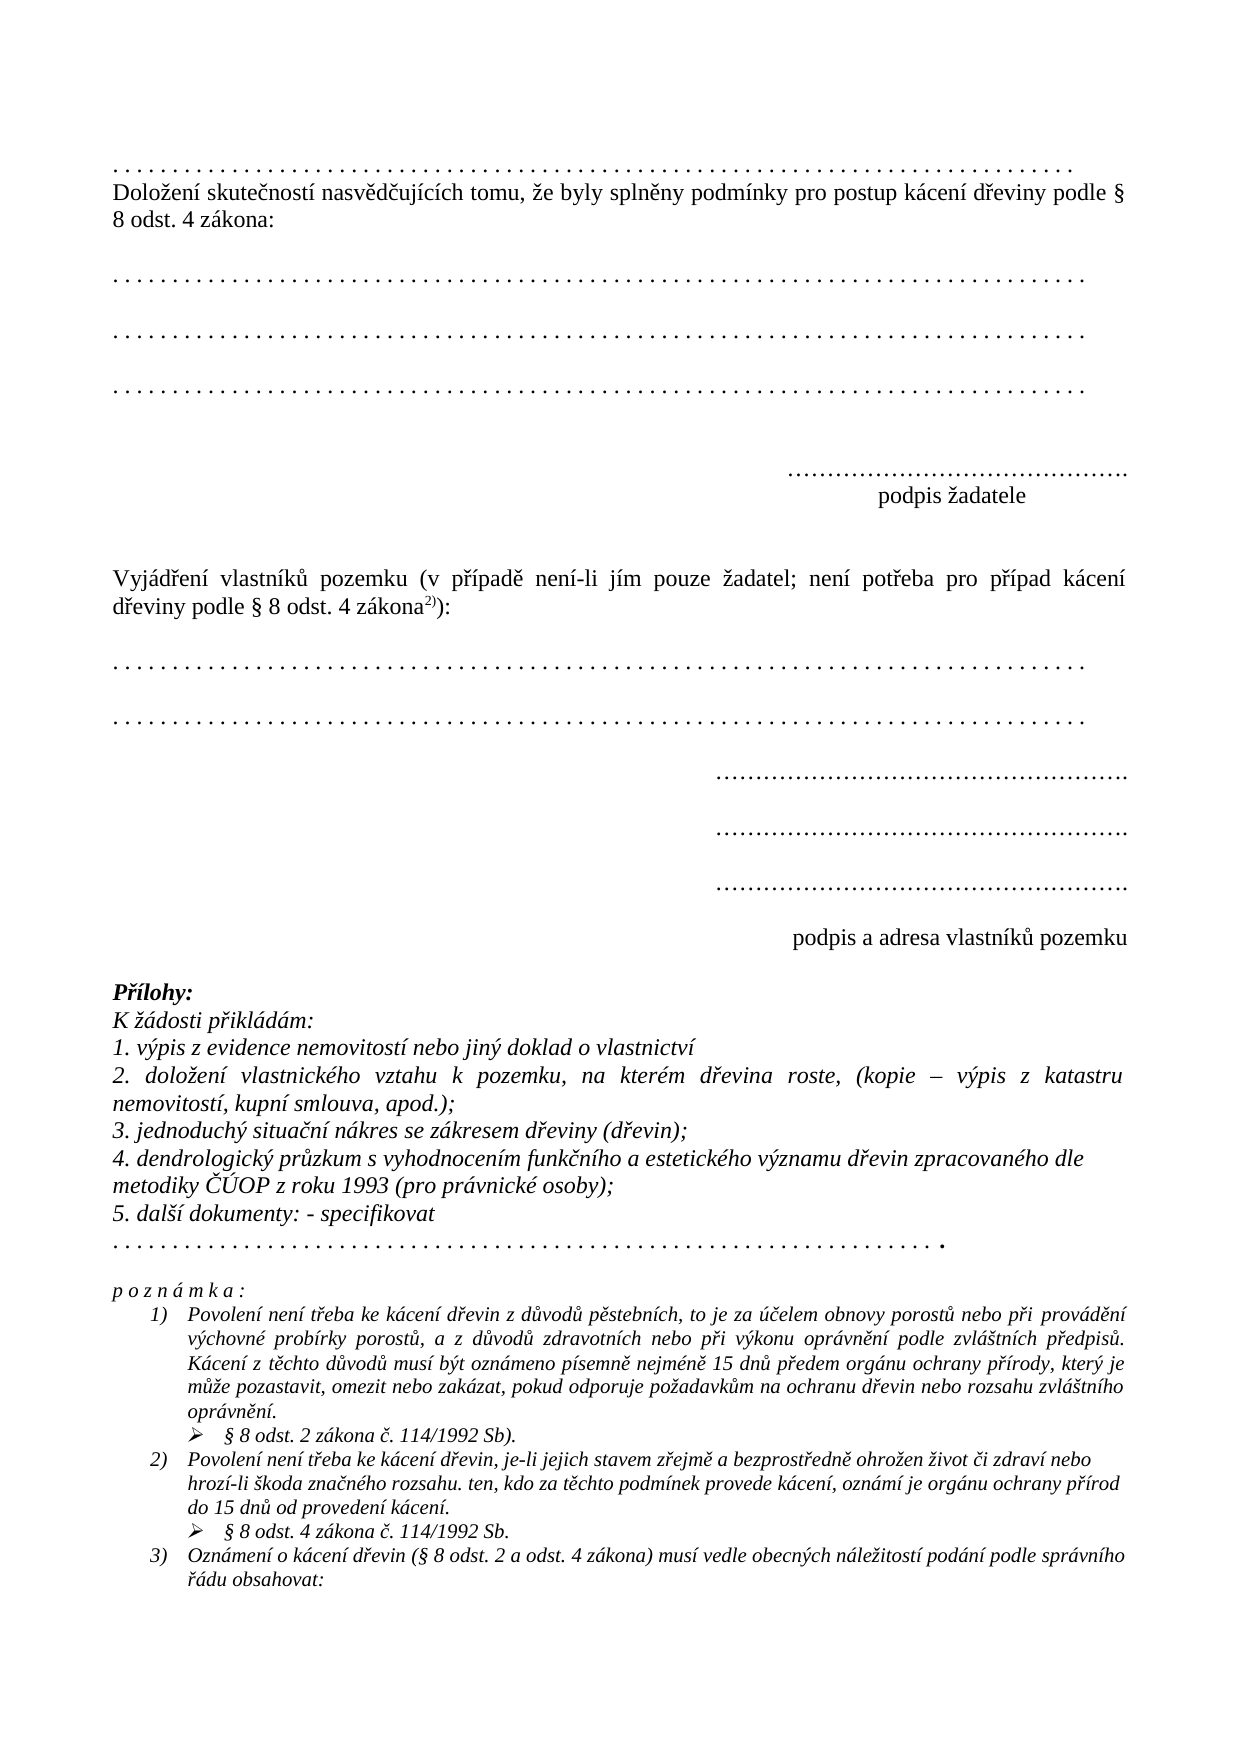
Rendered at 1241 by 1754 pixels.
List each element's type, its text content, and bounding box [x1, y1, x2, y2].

text ……………………………………………. [112, 812, 1128, 840]
text Vyjádření vlastníků pozemku (v případě není-li jím pouze žadatel; není potřeba pro případ kácení dřeviny podle § 8 odst. 4 zákona2)): [112, 564, 1128, 619]
text podpis a adresa vlastníků pozemku [112, 923, 1128, 951]
list Oznámení o kácení dřevin (§ 8 odst. 2 a odst. 4 zákona) musí vedle obecných náležitostí podání podle správního řádu obsahovat: [150, 1543, 1128, 1591]
text ……………………………………. [112, 454, 1128, 481]
text p o z n á m k a : [112, 1278, 1128, 1302]
list Povolení není třeba ke kácení dřevin z důvodů pěstebních, to je za účelem obnovy porostů nebo při provádění výchovné probírky porostů, a z důvodů zdravotních nebo při výkonu oprávnění podle zvláštních předpisů. Kácení z těchto důvodů musí být oznámeno písemně nejméně 15 dnů předem orgánu ochrany přírody, který je může pozastavit, omezit nebo zakázat, pokud odporuje požadavkům na ochranu dřevin nebo rozsahu zvláštního oprávnění. [150, 1302, 1128, 1423]
text Přílohy: [112, 978, 1128, 1006]
text 1. výpis z evidence nemovitostí nebo jiný doklad o vlastnictví [112, 1033, 1128, 1061]
list § 8 odst. 2 zákona č. 114/1992 Sb). [186, 1423, 1128, 1447]
text . . . . . . . . . . . . . . . . . . . . . . . . . . . . . . . . . . . . . . . . . . . . . . . . . . . . . . . . . . . . . . . . . . . . . . . . . . . . . . . . . . [112, 260, 1128, 288]
list Povolení není třeba ke kácení dřevin, je-li jejich stavem zřejmě a bezprostředně ohrožen život či zdraví nebo hrozí-li škoda značného rozsahu. ten, kdo za těchto podmínek provede kácení, oznámí je orgánu ochrany přírod do 15 dnů od provedení kácení. [150, 1447, 1128, 1519]
text K žádosti přikládám: [112, 1006, 1128, 1033]
text 3. jednoduchý situační nákres se zákresem dřeviny (dřevin); [112, 1116, 1128, 1144]
text . . . . . . . . . . . . . . . . . . . . . . . . . . . . . . . . . . . . . . . . . . . . . . . . . . . . . . . . . . . . . . . . . . . . . . [112, 1227, 1128, 1254]
text . . . . . . . . . . . . . . . . . . . . . . . . . . . . . . . . . . . . . . . . . . . . . . . . . . . . . . . . . . . . . . . . . . . . . . . . . . . . . . . . . . [112, 647, 1128, 674]
text . . . . . . . . . . . . . . . . . . . . . . . . . . . . . . . . . . . . . . . . . . . . . . . . . . . . . . . . . . . . . . . . . . . . . . . . . . . . . . . . . . [112, 371, 1128, 398]
text . . . . . . . . . . . . . . . . . . . . . . . . . . . . . . . . . . . . . . . . . . . . . . . . . . . . . . . . . . . . . . . . . . . . . . . . . . . . . . . . . . [112, 702, 1128, 730]
text 5. další dokumenty: - specifikovat [112, 1199, 1128, 1227]
text ……………………………………………. [112, 868, 1128, 895]
text 4. dendrologický průzkum s vyhodnocením funkčního a estetického významu dřevin zpracovaného dle metodiky ČÚOP z roku 1993 (pro právnické osoby); [112, 1144, 1128, 1199]
text podpis žadatele [702, 481, 1128, 509]
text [112, 150, 1128, 178]
text Doložení skutečností nasvědčujících tomu, že byly splněny podmínky pro postup kácení dřeviny podle § 8 odst. 4 zákona: [112, 178, 1128, 233]
text ……………………………………………. [112, 757, 1128, 785]
text 2. doložení vlastnického vztahu k pozemku, na kterém dřevina roste, (kopie – výpis z katastru nemovitostí, kupní smlouva, apod.); [112, 1061, 1128, 1116]
text . . . . . . . . . . . . . . . . . . . . . . . . . . . . . . . . . . . . . . . . . . . . . . . . . . . . . . . . . . . . . . . . . . . . . . . . . . . . . . . . . . [112, 316, 1128, 343]
list § 8 odst. 4 zákona č. 114/1992 Sb. [186, 1519, 1128, 1543]
